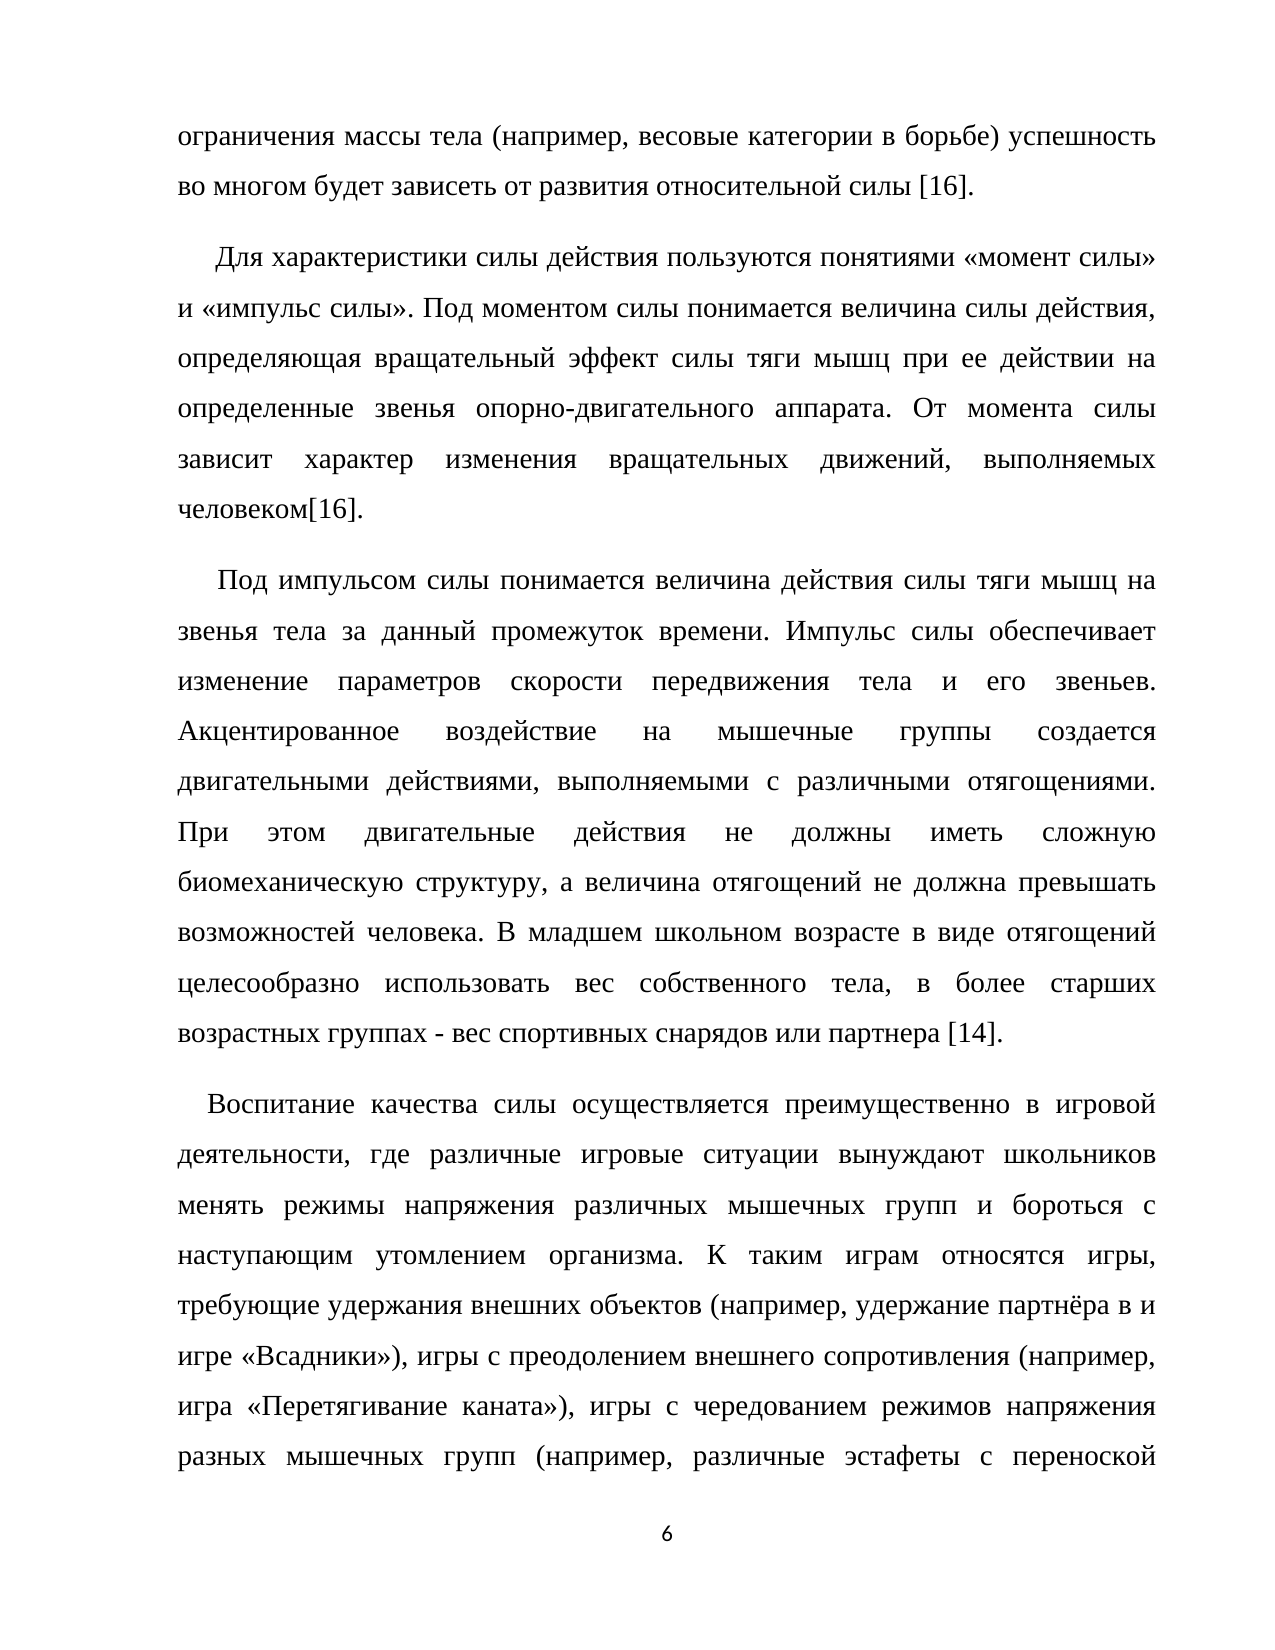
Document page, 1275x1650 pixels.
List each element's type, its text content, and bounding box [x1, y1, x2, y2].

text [177, 1086, 1157, 1472]
text Под импульсом силы понимается величина действия силы тяги мышц на звенья тела за данный промежуток времени. Импульс силы обеспечивает изменение параметров скорости передвижения тела и его звеньев. Акцентированное воздействие на мышечные группы создается двигательными действиями, выполняемыми с различными отягощениями. При этом двигательные действия не должны иметь сложную биомеханическую структуру, а величина отягощений не должна превышать возможностей человека. В младшем школьном возрасте в виде отягощений целесообразно использовать вес собственного тела, в более старших возрастных группах - вес спортивных снарядов или партнера [14]. [177, 562, 1157, 1049]
text Для характеристики силы действия пользуются понятиями «момент силы» и «импульс силы». Под моментом силы понимается величина силы действия, определяющая вращательный эффект силы тяги мышц при ее действии на определенные звенья опорно-двигательного аппарата. От момента силы зависит характер изменения вращательных движений, выполняемых человеком[16]. [177, 239, 1157, 525]
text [177, 118, 1157, 202]
